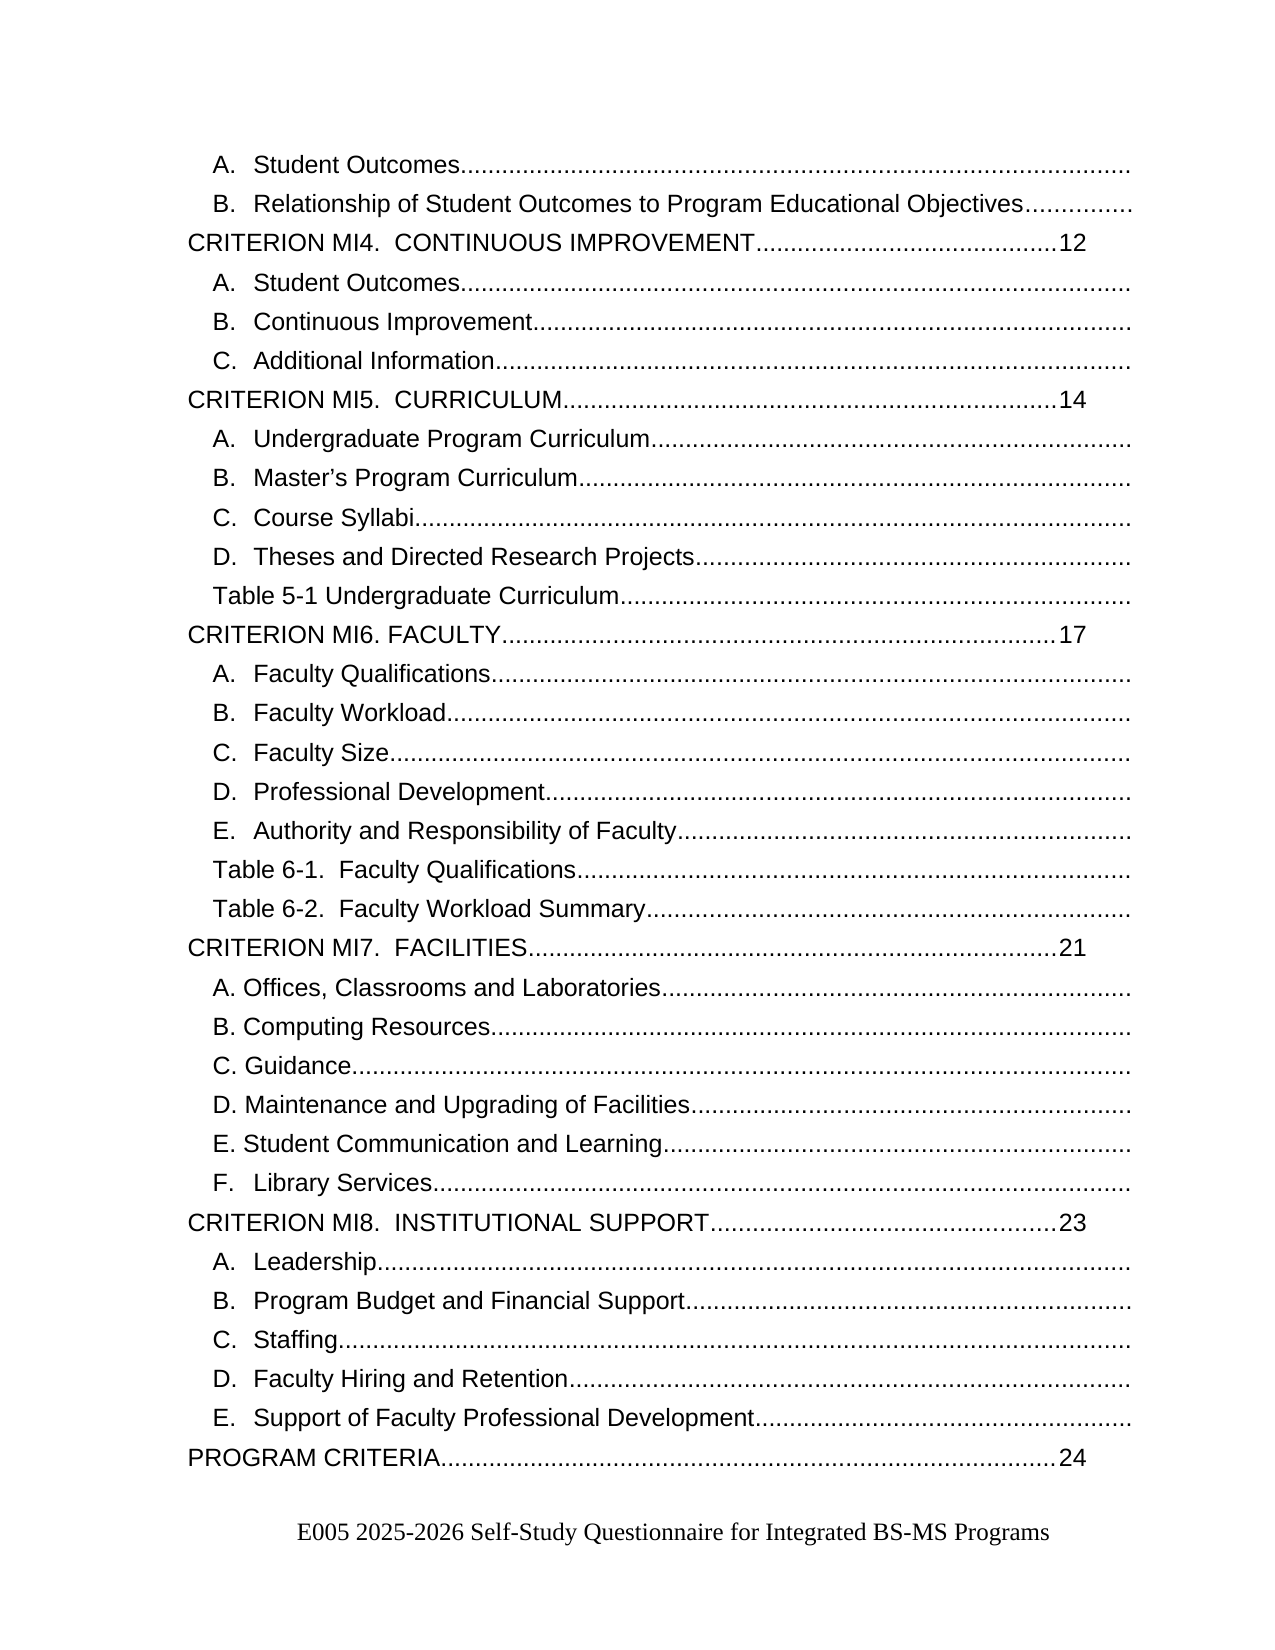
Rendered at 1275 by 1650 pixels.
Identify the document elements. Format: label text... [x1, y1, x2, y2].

text E. Support of Faculty Professional Development 23 [212, 1403, 1087, 1432]
text C. Course Syllabi 15 [212, 502, 1087, 531]
text B. Program Budget and Financial Support 23 [212, 1286, 1087, 1314]
text B. Continuous Improvement 13 [212, 307, 1087, 335]
text D. Theses and Directed Research Projects 15 [212, 542, 1087, 570]
text Table 6-1. Faculty Qualifications 19 [212, 855, 1087, 884]
text CRITERION MI5. CURRICULUM 14 [187, 385, 1087, 414]
text A. Student Outcomes 12 [212, 150, 1087, 179]
text CRITERION MI7. FACILITIES 21 [187, 933, 1087, 962]
text E. Student Communication and Learning 22 [212, 1129, 1087, 1158]
text B. Computing Resources 21 [212, 1012, 1087, 1040]
text B. Relationship of Student Outcomes to Program Educational Objectives 12 [212, 189, 1087, 218]
text C. Guidance 22 [212, 1051, 1087, 1079]
text A. Offices, Classrooms and Laboratories 21 [212, 972, 1087, 1001]
text A. Leadership 23 [212, 1247, 1087, 1275]
text A. Faculty Qualifications 17 [212, 659, 1087, 688]
text D. Faculty Hiring and Retention 23 [212, 1364, 1087, 1393]
text E. Authority and Responsibility of Faculty 17 [212, 816, 1087, 844]
text A. Undergraduate Program Curriculum 14 [212, 424, 1087, 453]
text D. Maintenance and Upgrading of Facilities 22 [212, 1090, 1087, 1119]
text B. Master’s Program Curriculum 14 [212, 463, 1087, 492]
text Table 6-2. Faculty Workload Summary 20 [212, 894, 1087, 923]
text Table 5-1 Undergraduate Curriculum 16 [212, 581, 1087, 609]
text C. Additional Information 13 [212, 346, 1087, 374]
text PROGRAM CRITERIA 24 [187, 1442, 1087, 1471]
text F. Library Services 22 [212, 1168, 1087, 1197]
text D. Professional Development 17 [212, 777, 1087, 805]
text CRITERION MI6. FACULTY 17 [187, 620, 1087, 649]
text CRITERION MI8. INSTITUTIONAL SUPPORT 23 [187, 1207, 1087, 1236]
text C. Faculty Size 17 [212, 737, 1087, 766]
text A. Student Outcomes 13 [212, 267, 1087, 296]
text B. Faculty Workload 17 [212, 698, 1087, 727]
text C. Staffing 23 [212, 1325, 1087, 1354]
text CRITERION MI4. CONTINUOUS IMPROVEMENT 12 [187, 228, 1087, 257]
